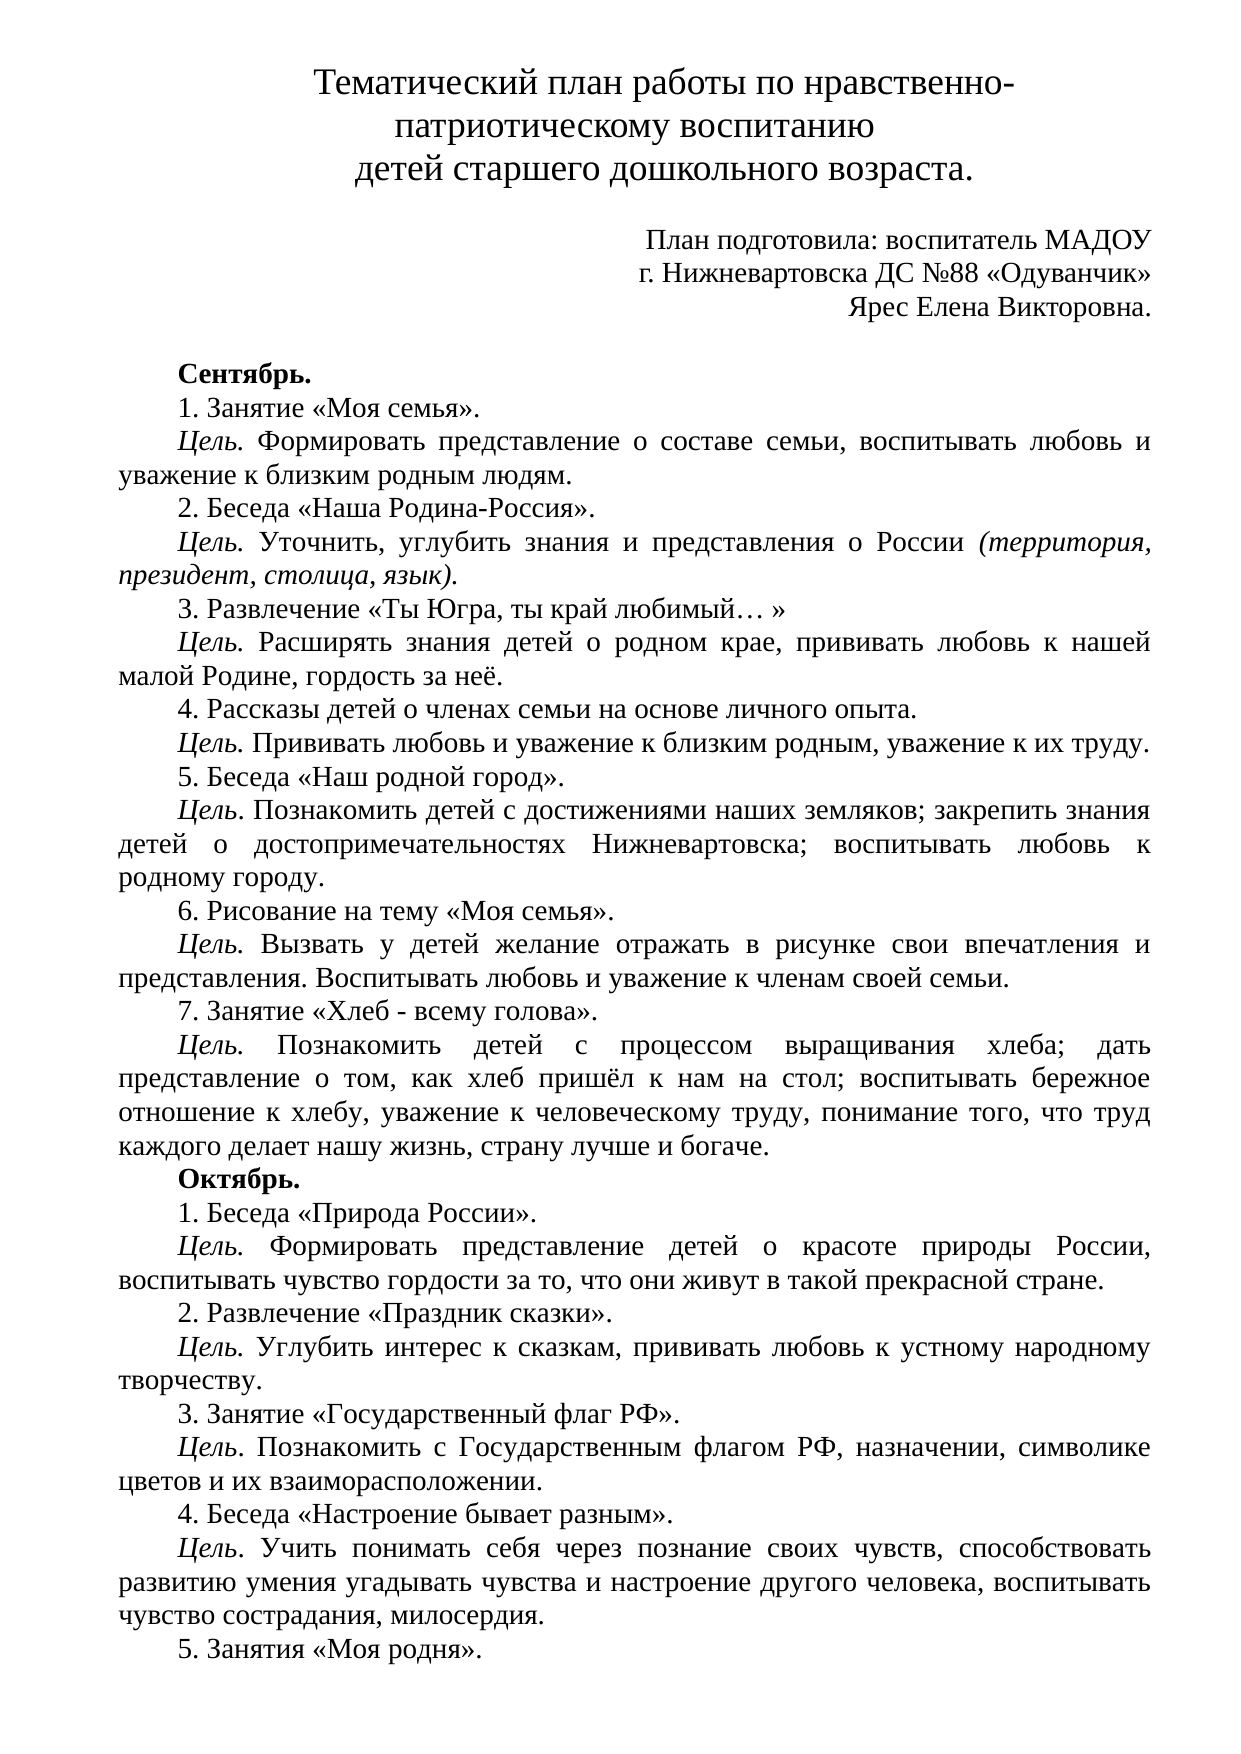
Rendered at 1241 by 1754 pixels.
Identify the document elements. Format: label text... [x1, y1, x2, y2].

text 5. Беседа «Наш родной город». [118, 759, 1152, 792]
text 3. Развлечение «Ты Югра, ты край любимый… » [118, 591, 1152, 624]
text г. Нижневартовска ДС №88 «Одуванчик» [118, 256, 1152, 289]
text 1. Занятие «Моя семья». [118, 390, 1152, 423]
text Октябрь. [118, 1161, 1152, 1195]
text 2. Развлечение «Праздник сказки». [118, 1295, 1152, 1329]
text Цель. Формировать представление детей о красоте природы России, воспитывать чувство гордости за то, что они живут в такой прекрасной стране. [118, 1228, 1152, 1295]
text Цель. Учить понимать себя через познание своих чувств, способствовать развитию умения угадывать чувства и настроение другого человека, воспитывать чувство сострадания, милосердия. [118, 1530, 1152, 1631]
text 4. Рассказы детей о членах семьи на основе личного опыта. [118, 692, 1152, 725]
text 4. Беседа «Настроение бывает разным». [118, 1497, 1152, 1530]
text Цель. Расширять знания детей о родном крае, прививать любовь к нашей малой Родине, гордость за неё. [118, 624, 1152, 692]
text 7. Занятие «Хлеб - всему голова». [118, 993, 1152, 1027]
text Цель. Познакомить детей с процессом выращивания хлеба; дать представление о том, как хлеб пришёл к нам на стол; воспитывать бережное отношение к хлебу, уважение к человеческому труду, понимание того, что труд каждого делает нашу жизнь, страну лучше и богаче. [118, 1027, 1152, 1161]
text Тематический план работы по нравственно-патриотическому воспитанию [118, 59, 1152, 145]
text Цель. Познакомить детей с достижениями наших земляков; закрепить знания детей о достопримечательностях Нижневартовска; воспитывать любовь к родному городу. [118, 792, 1152, 893]
text Цель. Формировать представление о составе семьи, воспитывать любовь и уважение к близким родным людям. [118, 423, 1152, 490]
text 5. Занятия «Моя родня». [118, 1631, 1152, 1664]
text Сентябрь. [118, 356, 1152, 390]
text Цель. Углубить интерес к сказкам, прививать любовь к устному народному творчеству. [118, 1329, 1152, 1396]
text Цель. Уточнить, углубить знания и представления о России (территория, президент, столица, язык). [118, 524, 1152, 591]
text 6. Рисование на тему «Моя семья». [118, 893, 1152, 926]
text Цель. Прививать любовь и уважение к близким родным, уважение к их труду. [118, 725, 1152, 759]
text План подготовила: воспитатель МАДОУ [118, 222, 1152, 256]
text Цель. Познакомить с Государственным флагом РФ, назначении, символике цветов и их взаиморасположении. [118, 1429, 1152, 1497]
text детей старшего дошкольного возраста. [118, 145, 1152, 188]
text Ярес Елена Викторовна. [118, 289, 1152, 323]
text 2. Беседа «Наша Родина-Россия». [118, 490, 1152, 524]
text 3. Занятие «Государственный флаг РФ». [118, 1396, 1152, 1429]
text Цель. Вызвать у детей желание отражать в рисунке свои впечатления и представления. Воспитывать любовь и уважение к членам своей семьи. [118, 926, 1152, 993]
text 1. Беседа «Природа России». [118, 1195, 1152, 1228]
